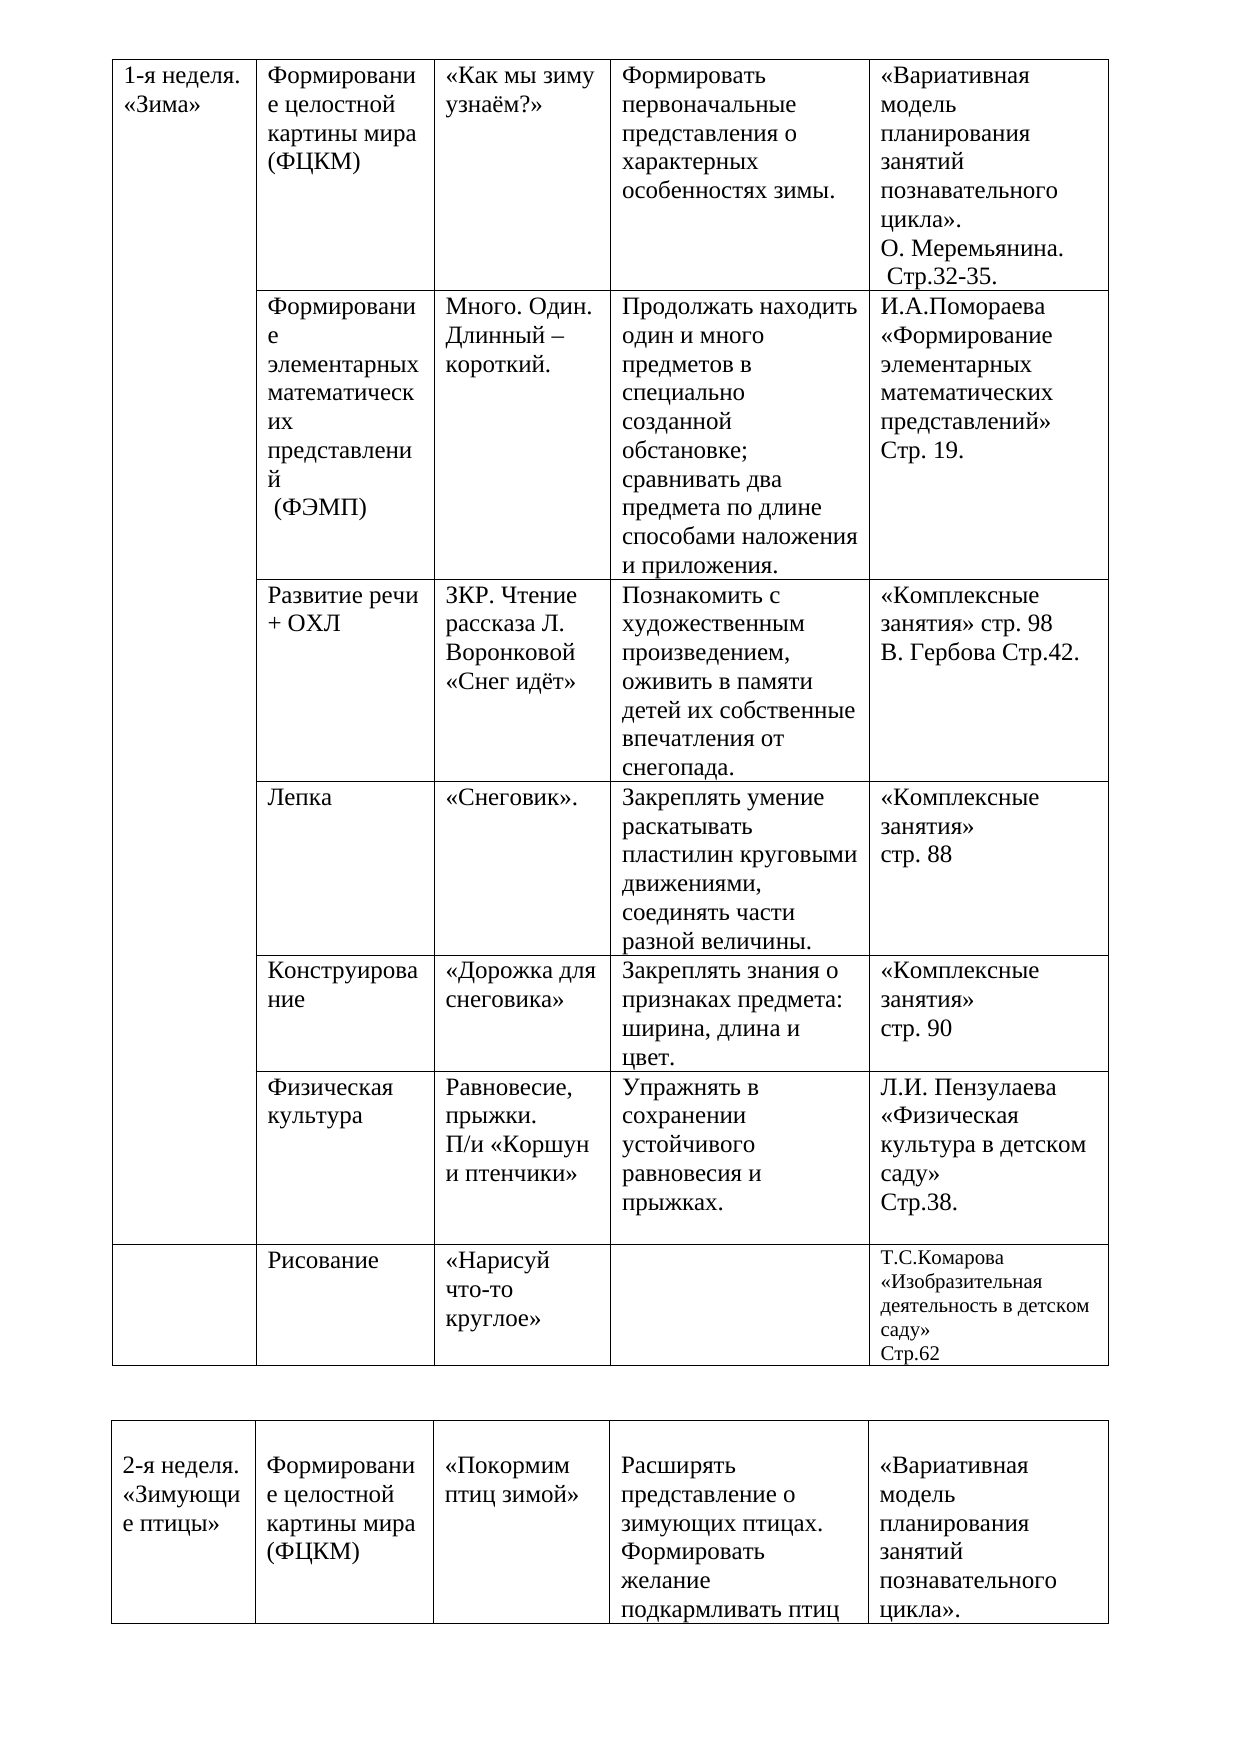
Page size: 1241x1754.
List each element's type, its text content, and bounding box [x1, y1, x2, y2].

table_cell Рисование [257, 1245, 434, 1365]
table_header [112, 1421, 255, 1623]
table_header 1-я неделя. «Зима» [113, 60, 256, 1244]
table_cell ЗКР. Чтение рассказа Л. Воронковой «Снег идёт» [435, 580, 610, 781]
table_cell Упражнять в сохранении устойчивого равновесия и прыжках. [611, 1072, 869, 1244]
table_cell «Снеговик». [435, 782, 610, 954]
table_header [610, 1421, 868, 1623]
table_cell «Нарисуй что-то круглое» [435, 1245, 610, 1365]
table_cell Закреплять знания о признаках предмета: ширина, длина и цвет. [611, 956, 869, 1071]
table_header «Вариативная модель планирования занятий познавательного цикла». О. Меремьянина. Стр.32-35. [870, 60, 1108, 290]
table_cell [611, 1245, 869, 1365]
table_cell И.А.Помораева «Формирование элементарных математических представлений» Стр. 19. [870, 291, 1108, 579]
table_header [869, 1421, 1108, 1623]
table_header «Как мы зиму узнаём?» [435, 60, 610, 290]
table_cell «Комплексные занятия» стр. 98 В. Гербова Стр.42. [870, 580, 1108, 781]
table_cell Много. Один. Длинный – короткий. [435, 291, 610, 579]
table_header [434, 1421, 609, 1623]
table_cell [113, 1245, 256, 1365]
table_cell Познакомить с художественным произведением, оживить в памяти детей их собственные впечатления от снегопада. [611, 580, 869, 781]
table_header Формирование целостной картины мира (ФЦКМ) [257, 60, 434, 290]
table_header Формировать первоначальные представления о характерных особенностях зимы. [611, 60, 869, 290]
table_cell «Комплексные занятия» стр. 90 [870, 956, 1108, 1071]
table_cell Продолжать находить один и много предметов в специально созданной обстановке; сравнивать два предмета по длине способами наложения и приложения. [611, 291, 869, 579]
table_cell Формирование элементарных математических представлений (ФЭМП) [257, 291, 434, 579]
table_cell Равновесие, прыжки. П/и «Коршун и птенчики» [435, 1072, 610, 1244]
table_cell Закреплять умение раскатывать пластилин круговыми движениями, соединять части разной величины. [611, 782, 869, 954]
table_cell Конструирование [257, 956, 434, 1071]
table_cell Т.С.Комарова «Изобразительная деятельность в детском саду» Стр.62 [870, 1245, 1108, 1365]
table_cell «Дорожка для снеговика» [435, 956, 610, 1071]
table_cell Физическая культура [257, 1072, 434, 1244]
table_cell «Комплексные занятия» стр. 88 [870, 782, 1108, 954]
table_cell Развитие речи + ОХЛ [257, 580, 434, 781]
table_cell Лепка [257, 782, 434, 954]
table_cell Л.И. Пензулаева «Физическая культура в детском саду» Стр.38. [870, 1072, 1108, 1244]
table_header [256, 1421, 433, 1623]
